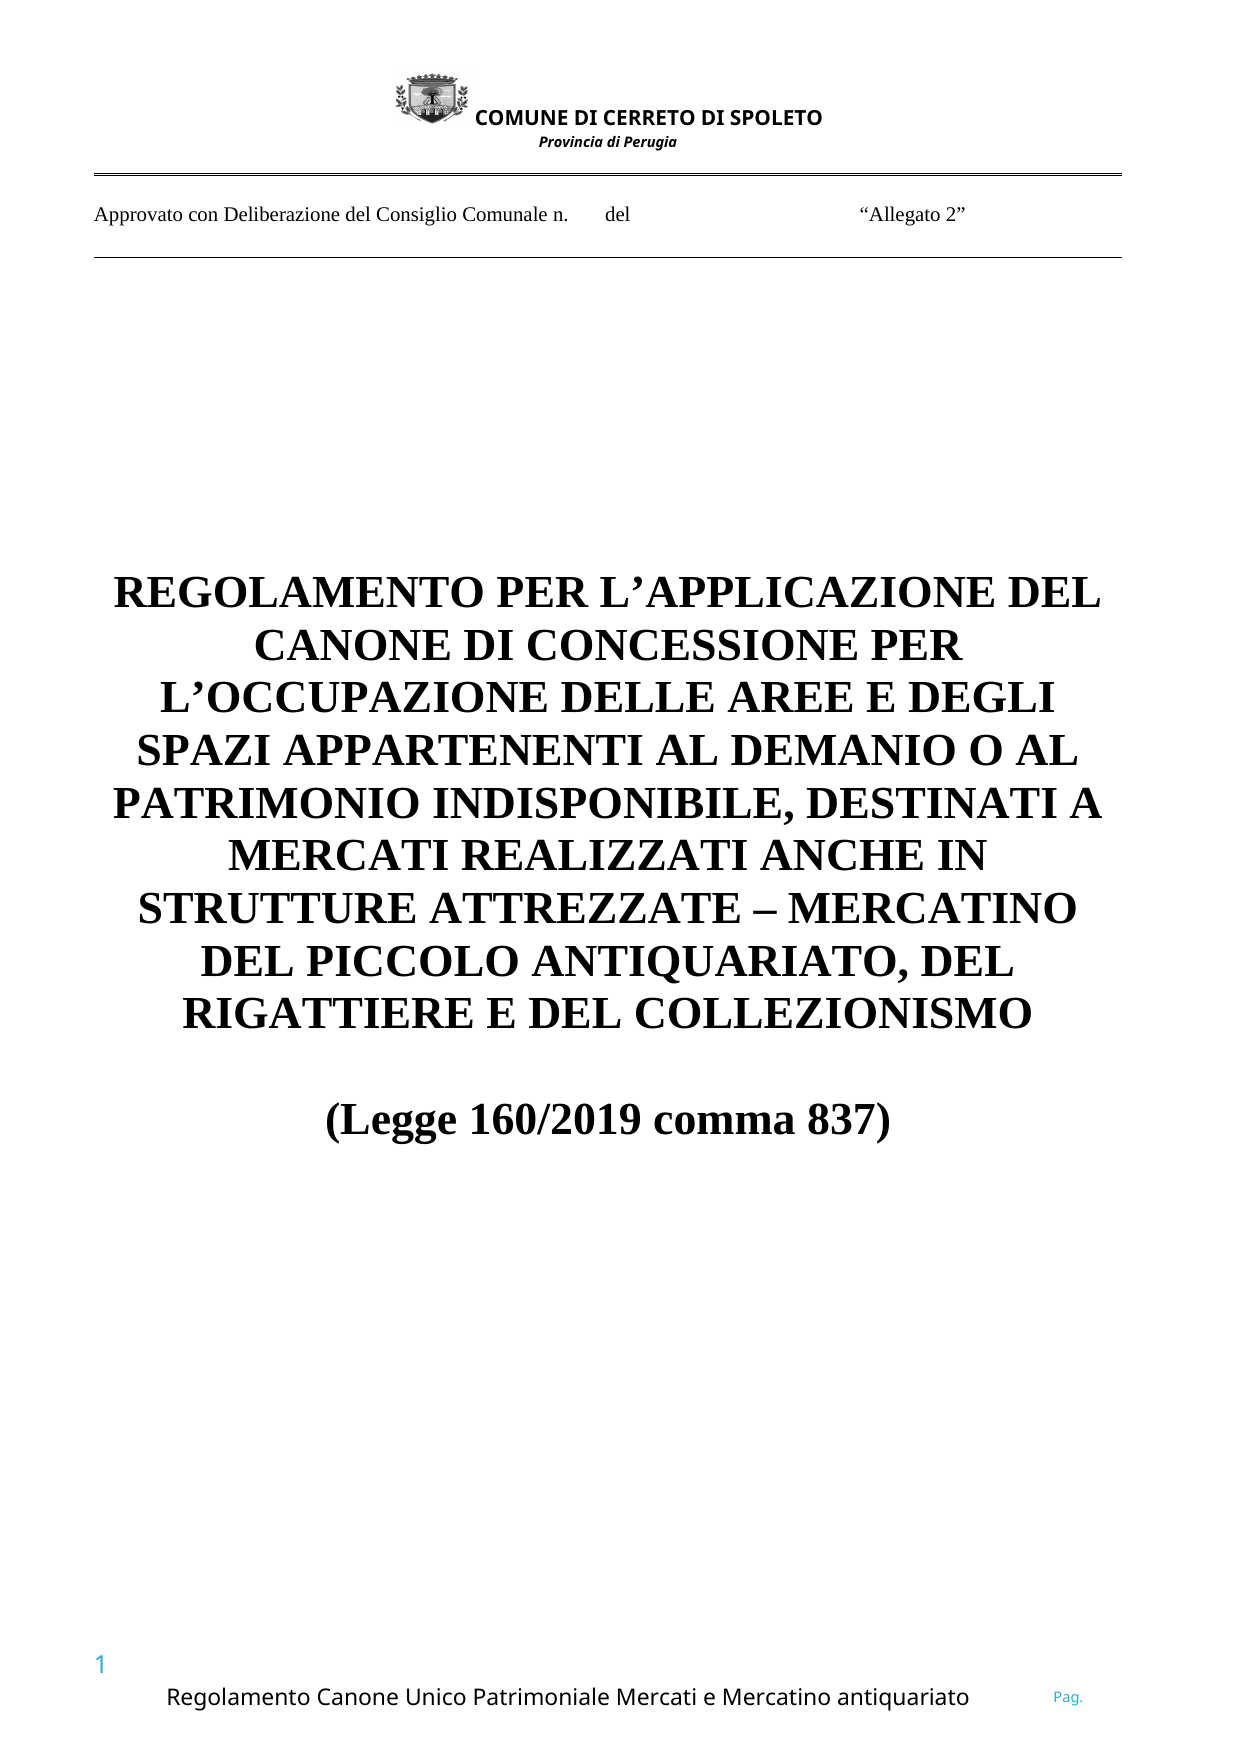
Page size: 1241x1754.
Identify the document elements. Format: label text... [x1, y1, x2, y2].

text (Legge 160/2019 comma 837) [94, 1091, 1122, 1144]
picture [392, 70, 475, 126]
text REGOLAMENTO PER L’APPLICAZIONE DEL CANONE DI CONCESSIONE PER L’OCCUPAZIONE DELLE AREE E DEGLI SPAZI APPARTENENTI AL DEMANIO O AL PATRIMONIO INDISPONIBILE, DESTINATI A MERCATI REALIZZATI ANCHE IN STRUTTURE ATTREZZATE – MERCATINO DEL PICCOLO ANTIQUARIATO, DEL RIGATTIERE E DEL COLLEZIONISMO [94, 564, 1122, 1039]
